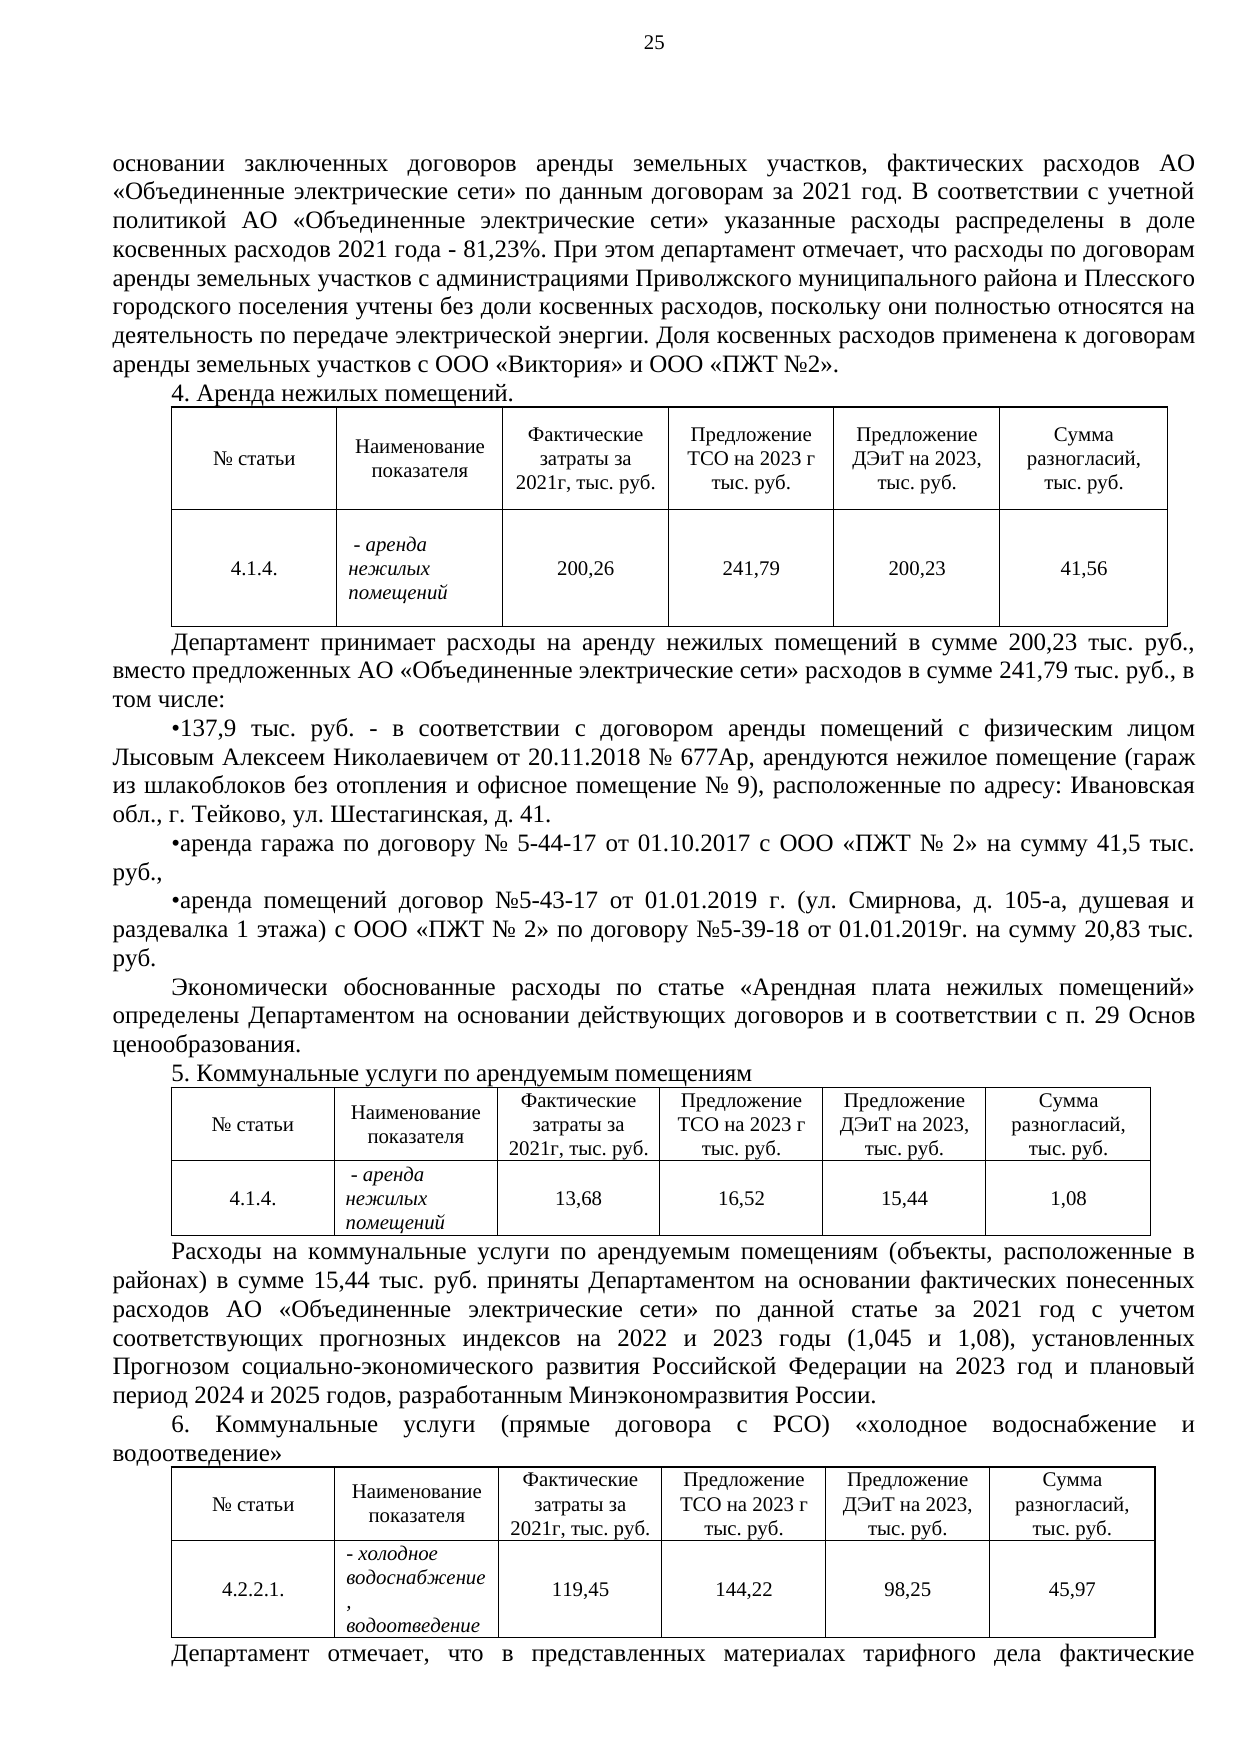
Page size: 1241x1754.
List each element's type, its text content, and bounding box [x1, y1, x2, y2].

table_header Сумма разногласий, тыс. руб. [986, 1088, 1150, 1160]
table_header № статьи [172, 408, 336, 509]
text •аренда гаража по договору № 5-44-17 от 01.10.2017 с ООО «ПЖТ № 2» на сумму 41,5 тыс. руб., [112, 828, 1196, 885]
text Департамент принимает расходы на аренду нежилых помещений в сумме 200,23 тыс. руб., вместо предложенных АО «Объединенные электрические сети» расходов в сумме 241,79 тыс. руб., в том числе: [112, 627, 1196, 713]
table_header Фактические затраты за 2021г, тыс. руб. [503, 408, 668, 509]
table_header Наименование показателя [337, 408, 502, 509]
table_cell 98,25 [826, 1541, 989, 1637]
table_cell 200,26 [503, 510, 668, 626]
table_header № статьи [172, 1088, 334, 1160]
table_header Наименование показателя [335, 1088, 497, 1160]
table_cell 119,45 [499, 1541, 661, 1637]
table_cell 200,23 [834, 510, 999, 626]
table_header № статьи [172, 1468, 334, 1539]
table_cell 45,97 [990, 1541, 1154, 1637]
table_cell - аренда нежилых помещений [337, 510, 502, 626]
table_header Предложение ТСО на 2023 г тыс. руб. [662, 1468, 825, 1539]
text Экономически обоснованные расходы по статье «Арендная плата нежилых помещений» определены Департаментом на основании действующих договоров и в соответствии с п. 29 Основ ценообразования. [112, 972, 1196, 1058]
table_cell 16,52 [660, 1161, 822, 1235]
table_cell - аренда нежилых помещений [335, 1161, 497, 1235]
table_cell 241,79 [669, 510, 833, 626]
table_cell 4.1.4. [172, 1161, 334, 1235]
table_header Фактические затраты за 2021г, тыс. руб. [499, 1468, 661, 1539]
text 5. Коммунальные услуги по арендуемым помещениям [112, 1058, 1196, 1087]
table_header Предложение ТСО на 2023 г тыс. руб. [660, 1088, 822, 1160]
table_header Предложение ДЭиТ на 2023, тыс. руб. [823, 1088, 985, 1160]
table_cell 144,22 [662, 1541, 825, 1637]
table_cell 1,08 [986, 1161, 1150, 1235]
table_cell 4.1.4. [172, 510, 336, 626]
table_cell 41,56 [1000, 510, 1167, 626]
table_header Предложение ДЭиТ на 2023, тыс. руб. [834, 408, 999, 509]
text Расходы на коммунальные услуги по арендуемым помещениям (объекты, расположенные в районах) в сумме 15,44 тыс. руб. приняты Департаментом на основании фактических понесенных расходов АО «Объединенные электрические сети» по данной статье за 2021 год с учетом соответствующих прогнозных индексов на 2022 и 2023 годы (1,045 и 1,08), установленных Прогнозом социально-экономического развития Российской Федерации на 2023 год и плановый период 2024 и 2025 годов, разработанным Минэкономразвития России. [112, 1236, 1196, 1409]
table_cell 4.2.2.1. [172, 1541, 334, 1637]
table_header Наименование показателя [335, 1468, 498, 1539]
table_header Предложение ТСО на 2023 г тыс. руб. [669, 408, 833, 509]
text 4. Аренда нежилых помещений. [142, 378, 1196, 406]
table_cell 13,68 [498, 1161, 659, 1235]
text •аренда помещений договор №5-43-17 от 01.01.2019 г. (ул. Смирнова, д. 105-а, душевая и раздевалка 1 этажа) с ООО «ПЖТ № 2» по договору №5-39-18 от 01.01.2019г. на сумму 20,83 тыс. руб. [112, 885, 1196, 972]
table_cell - холодное водоснабжение, водоотведение [335, 1541, 498, 1637]
table_header Сумма разногласий, тыс. руб. [1000, 408, 1167, 509]
text •137,9 тыс. руб. - в соответствии с договором аренды помещений с физическим лицом Лысовым Алексеем Николаевичем от 20.11.2018 № 677Ар, арендуются нежилое помещение (гараж из шлакоблоков без отопления и офисное помещение № 9), расположенные по адресу: Ивановская обл., г. Тейково, ул. Шестагинская, д. 41. [112, 713, 1196, 828]
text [112, 148, 1196, 378]
table_header Предложение ДЭиТ на 2023, тыс. руб. [826, 1468, 989, 1539]
table_header Фактические затраты за 2021г, тыс. руб. [498, 1088, 659, 1160]
table_cell 15,44 [823, 1161, 985, 1235]
table_header Сумма разногласий, тыс. руб. [990, 1468, 1154, 1539]
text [112, 1638, 1196, 1667]
text 6. Коммунальные услуги (прямые договора с РСО) «холодное водоснабжение и водоотведение» [112, 1409, 1196, 1466]
